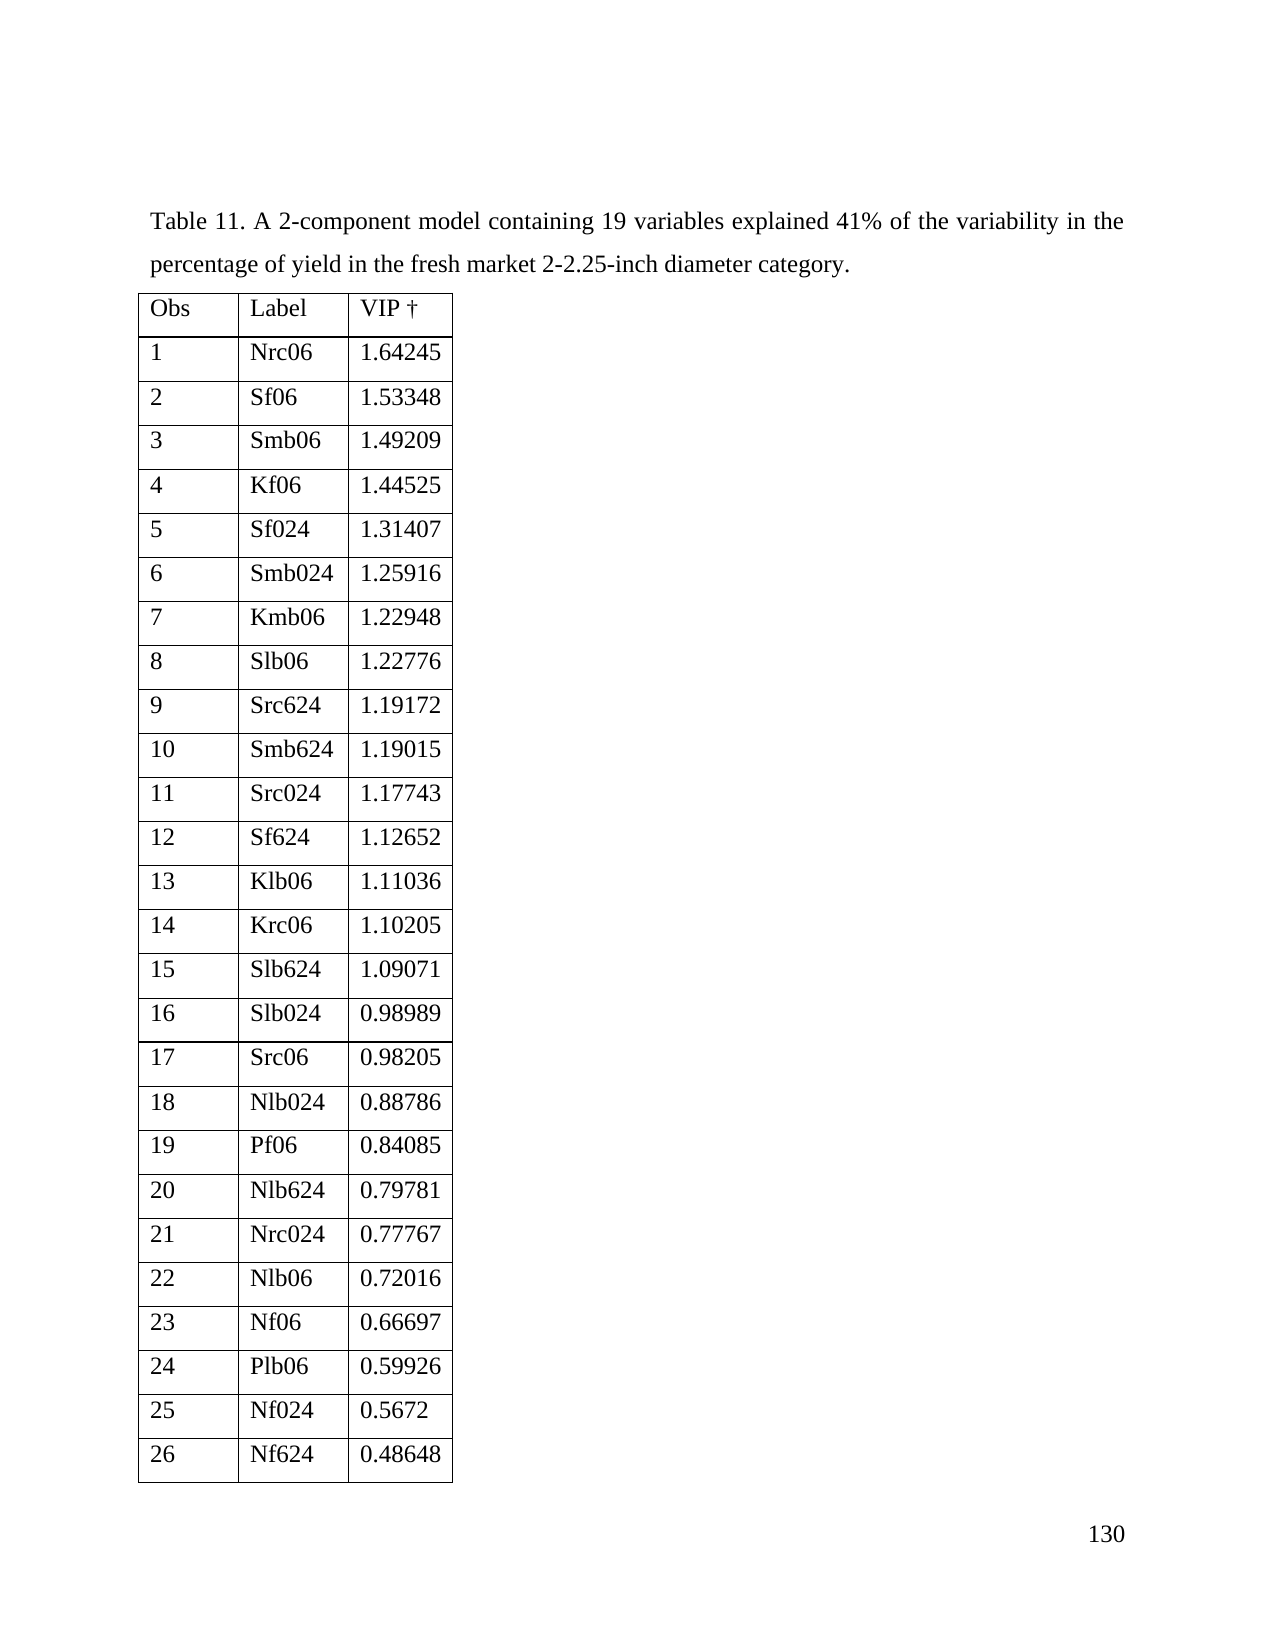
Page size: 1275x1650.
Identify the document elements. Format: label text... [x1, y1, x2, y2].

table_cell 1.31407 [349, 514, 452, 557]
table_cell 10 [139, 734, 238, 777]
table_cell Sf624 [239, 822, 348, 865]
table_cell 1 [139, 338, 238, 381]
table_cell Slb024 [239, 999, 348, 1041]
table_cell Src024 [239, 778, 348, 821]
table_cell 3 [139, 426, 238, 469]
table_cell 19 [139, 1131, 238, 1174]
table_cell 14 [139, 910, 238, 953]
table_cell 26 [139, 1439, 238, 1482]
table_cell Nrc024 [239, 1219, 348, 1262]
table_cell 23 [139, 1307, 238, 1350]
table_cell Smb06 [239, 426, 348, 469]
table_header Label [239, 294, 348, 336]
table_cell 0.98205 [349, 1043, 452, 1086]
table_cell 0.66697 [349, 1307, 452, 1350]
table_cell 24 [139, 1351, 238, 1394]
table_cell 1.25916 [349, 558, 452, 601]
table_cell 5 [139, 514, 238, 557]
table_cell 8 [139, 646, 238, 689]
table_cell Sf06 [239, 382, 348, 424]
table_cell Klb06 [239, 866, 348, 909]
table_cell 1.64245 [349, 338, 452, 381]
table_cell 21 [139, 1219, 238, 1262]
table_cell Slb624 [239, 954, 348, 997]
table_cell 1.22948 [349, 602, 452, 645]
table_cell 20 [139, 1175, 238, 1218]
table_cell 0.88786 [349, 1087, 452, 1129]
table_cell 0.59926 [349, 1351, 452, 1394]
table_cell Kmb06 [239, 602, 348, 645]
table_header Obs [139, 294, 238, 336]
table_cell 1.53348 [349, 382, 452, 424]
table_cell Plb06 [239, 1351, 348, 1394]
table_cell Nf06 [239, 1307, 348, 1350]
table_cell Nf024 [239, 1395, 348, 1438]
table_cell 9 [139, 690, 238, 733]
table_cell 1.22776 [349, 646, 452, 689]
subtitle Table 11. A 2-component model containing 19 variables explained 41% of the variability in the percentage of yield in the fresh market 2-2.25-inch diameter category. [150, 206, 1125, 278]
table_cell Nrc06 [239, 338, 348, 381]
table_cell Nlb06 [239, 1263, 348, 1306]
table_cell 1.19015 [349, 734, 452, 777]
table_cell Src624 [239, 690, 348, 733]
table_cell 1.12652 [349, 822, 452, 865]
table_cell 0.77767 [349, 1219, 452, 1262]
table_cell Nf624 [239, 1439, 348, 1482]
table_cell 1.44525 [349, 470, 452, 513]
table_cell 2 [139, 382, 238, 424]
table_cell 0.84085 [349, 1131, 452, 1174]
table_cell Pf06 [239, 1131, 348, 1174]
table_cell 15 [139, 954, 238, 997]
table_cell 7 [139, 602, 238, 645]
table_cell 16 [139, 999, 238, 1041]
table_cell 0.5672 [349, 1395, 452, 1438]
table_cell Kf06 [239, 470, 348, 513]
table_cell Krc06 [239, 910, 348, 953]
table_header VIP † [349, 294, 452, 336]
table_cell Smb024 [239, 558, 348, 601]
table_cell 1.19172 [349, 690, 452, 733]
table_cell Sf024 [239, 514, 348, 557]
table_cell 18 [139, 1087, 238, 1129]
table_cell 0.98989 [349, 999, 452, 1041]
table_cell 1.11036 [349, 866, 452, 909]
table_cell 6 [139, 558, 238, 601]
table_cell 0.48648 [349, 1439, 452, 1482]
table_cell Nlb624 [239, 1175, 348, 1218]
table_cell Slb06 [239, 646, 348, 689]
table_cell 0.72016 [349, 1263, 452, 1306]
table_cell Nlb024 [239, 1087, 348, 1129]
table_cell 22 [139, 1263, 238, 1306]
table_cell 13 [139, 866, 238, 909]
table_cell 12 [139, 822, 238, 865]
table_cell 17 [139, 1043, 238, 1086]
table_cell 1.10205 [349, 910, 452, 953]
table_cell 0.79781 [349, 1175, 452, 1218]
table_cell 25 [139, 1395, 238, 1438]
table_cell 4 [139, 470, 238, 513]
table_cell 1.49209 [349, 426, 452, 469]
table_cell Src06 [239, 1043, 348, 1086]
table_cell Smb624 [239, 734, 348, 777]
table_cell 11 [139, 778, 238, 821]
table_cell 1.09071 [349, 954, 452, 997]
table_cell 1.17743 [349, 778, 452, 821]
